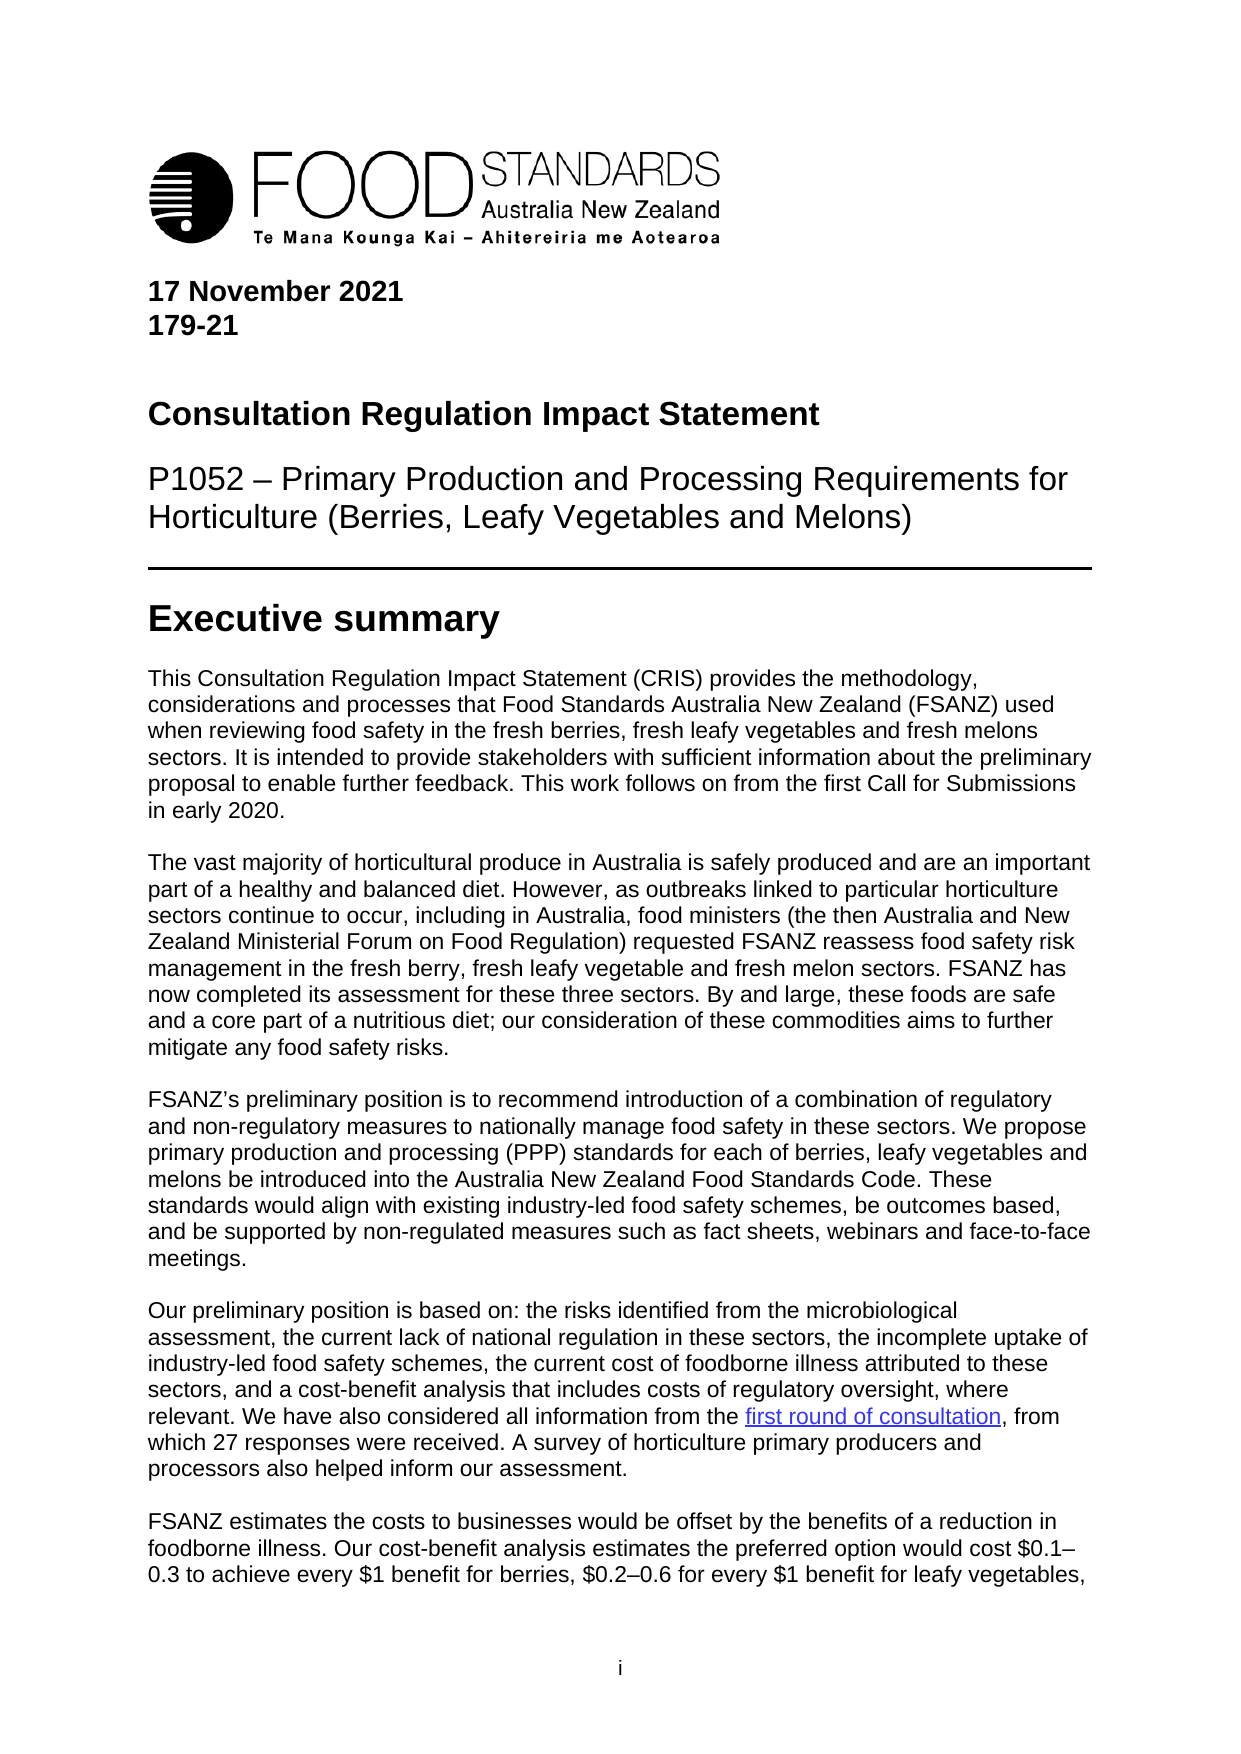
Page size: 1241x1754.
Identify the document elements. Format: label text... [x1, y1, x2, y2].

text This Consultation Regulation Impact Statement (CRIS) provides the methodology, considerations and processes that Food Standards Australia New Zealand (FSANZ) used when reviewing food safety in the fresh berries, fresh leafy vegetables and fresh melons sectors. It is intended to provide stakeholders with sufficient information about the preliminary proposal to enable further feedback. This work follows on from the first Call for Submissions in early 2020. [148, 665, 1092, 823]
text The vast majority of horticultural produce in Australia is safely produced and are an important part of a healthy and balanced diet. However, as outbreaks linked to particular horticulture sectors continue to occur, including in Australia, food ministers (the then Australia and New Zealand Ministerial Forum on Food Regulation) requested FSANZ reassess food safety risk management in the fresh berry, fresh leafy vegetable and fresh melon sectors. FSANZ has now completed its assessment for these three sectors. By and large, these foods are safe and a core part of a nutritious diet; our consideration of these commodities aims to further mitigate any food safety risks. [148, 849, 1092, 1060]
picture [147, 147, 720, 249]
title P1052 – Primary Production and Processing Requirements for Horticulture (Berries, Leafy Vegetables and Melons) [148, 459, 1092, 536]
text FSANZ’s preliminary position is to recommend introduction of a combination of regulatory and non-regulatory measures to nationally manage food safety in these sectors. We propose primary production and processing (PPP) standards for each of berries, leafy vegetables and melons be introduced into the Australia New Zealand Food Standards Code. These standards would align with existing industry-led food safety schemes, be outcomes based, and be supported by non-regulated measures such as fact sheets, webinars and face-to-face meetings. [148, 1086, 1092, 1271]
text 179-21 [148, 308, 1092, 342]
text Our preliminary position is based on: the risks identified from the microbiological assessment, the current lack of national regulation in these sectors, the incomplete uptake of industry-led food safety schemes, the current cost of foodborne illness attributed to these sectors, and a cost-benefit analysis that includes costs of regulatory oversight, where relevant. We have also considered all information from the first round of consultation, from which 27 responses were received. A survey of horticulture primary producers and processors also helped inform our assessment. [148, 1297, 1092, 1482]
title Consultation Regulation Impact Statement [148, 394, 1092, 433]
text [148, 1508, 1092, 1587]
subtitle Executive summary [148, 597, 1092, 640]
text 17 November 2021 [148, 274, 1092, 308]
